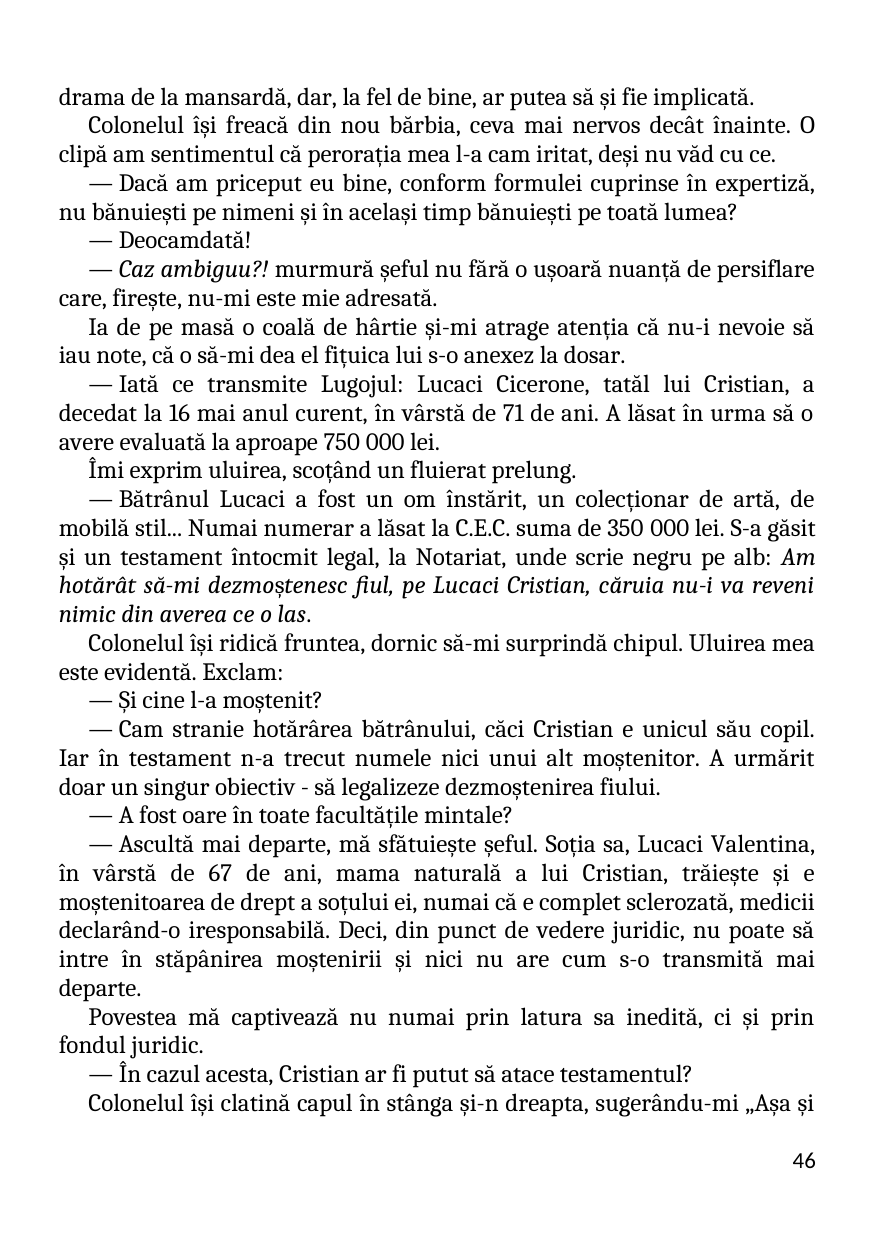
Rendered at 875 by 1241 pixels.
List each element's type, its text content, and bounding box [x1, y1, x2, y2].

text — Deocamdată! [58, 226, 816, 255]
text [58, 1089, 816, 1118]
text — Cam stranie hotărârea bătrânului, căci Cristian e unicul său copil. Iar în testament n-a trecut numele nici unui alt moștenitor. A urmărit doar un singur obiectiv - să legalizeze dezmoștenirea fiului. [58, 715, 816, 801]
text Povestea mă captivează nu numai prin latura sa inedită, ci și prin fondul juridic. [58, 1003, 816, 1060]
text Ia de pe masă o coală de hârtie și-mi atrage atenția că nu-i nevoie să iau note, că o să-mi dea el fițuica lui s-o anexez la dosar. [58, 313, 816, 370]
text — Și cine l-a moștenit? [58, 686, 816, 715]
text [58, 83, 816, 111]
text — Iată ce transmite Lugojul: Lucaci Cicerone, tatăl lui Cristian, a decedat la 16 mai anul curent, în vârstă de 71 de ani. A lăsat în urma să o avere evaluată la aproape 750 000 lei. [58, 370, 816, 456]
text — Dacă am priceput eu bine, conform formulei cuprinse în expertiză, nu bănuiești pe nimeni și în același timp bănuiești pe toată lumea? [58, 169, 816, 226]
text Îmi exprim uluirea, scoțând un fluierat prelung. [58, 456, 816, 485]
text — În cazul acesta, Cristian ar fi putut să atace testamentul? [58, 1060, 816, 1089]
text — Ascultă mai departe, mă sfătuiește șeful. Soția sa, Lucaci Valentina, în vârstă de 67 de ani, mama naturală a lui Cristian, trăiește și e moștenitoarea de drept a soțului ei, numai că e complet sclerozată, medicii declarând-o iresponsabilă. Deci, din punct de vedere juridic, nu poate să intre în stăpânirea moștenirii și nici nu are cum s-o transmită mai departe. [58, 830, 816, 1003]
text Colonelul își freacă din nou bărbia, ceva mai nervos decât înainte. O clipă am sentimentul că perorația mea l-a cam iritat, deși nu văd cu ce. [58, 111, 816, 169]
text — Caz ambiguu?! murmură șeful nu fără o ușoară nuanță de persiflare care, firește, nu-mi este mie adresată. [58, 255, 816, 313]
text — Bătrânul Lucaci a fost un om înstărit, un colecționar de artă, de mobilă stil... Numai numerar a lăsat la C.E.C. suma de 350 000 lei. S-a găsit și un testament întocmit legal, la Notariat, unde scrie negru pe alb: Am hotărât să-mi dezmoștenesc fiul, pe Lucaci Cristian, căruia nu-i va reveni nimic din averea ce o las. [58, 485, 816, 629]
text Colonelul își ridică fruntea, dornic să-mi surprindă chipul. Uluirea mea este evidentă. Exclam: [58, 629, 816, 686]
text — A fost oare în toate facultățile mintale? [58, 801, 816, 830]
